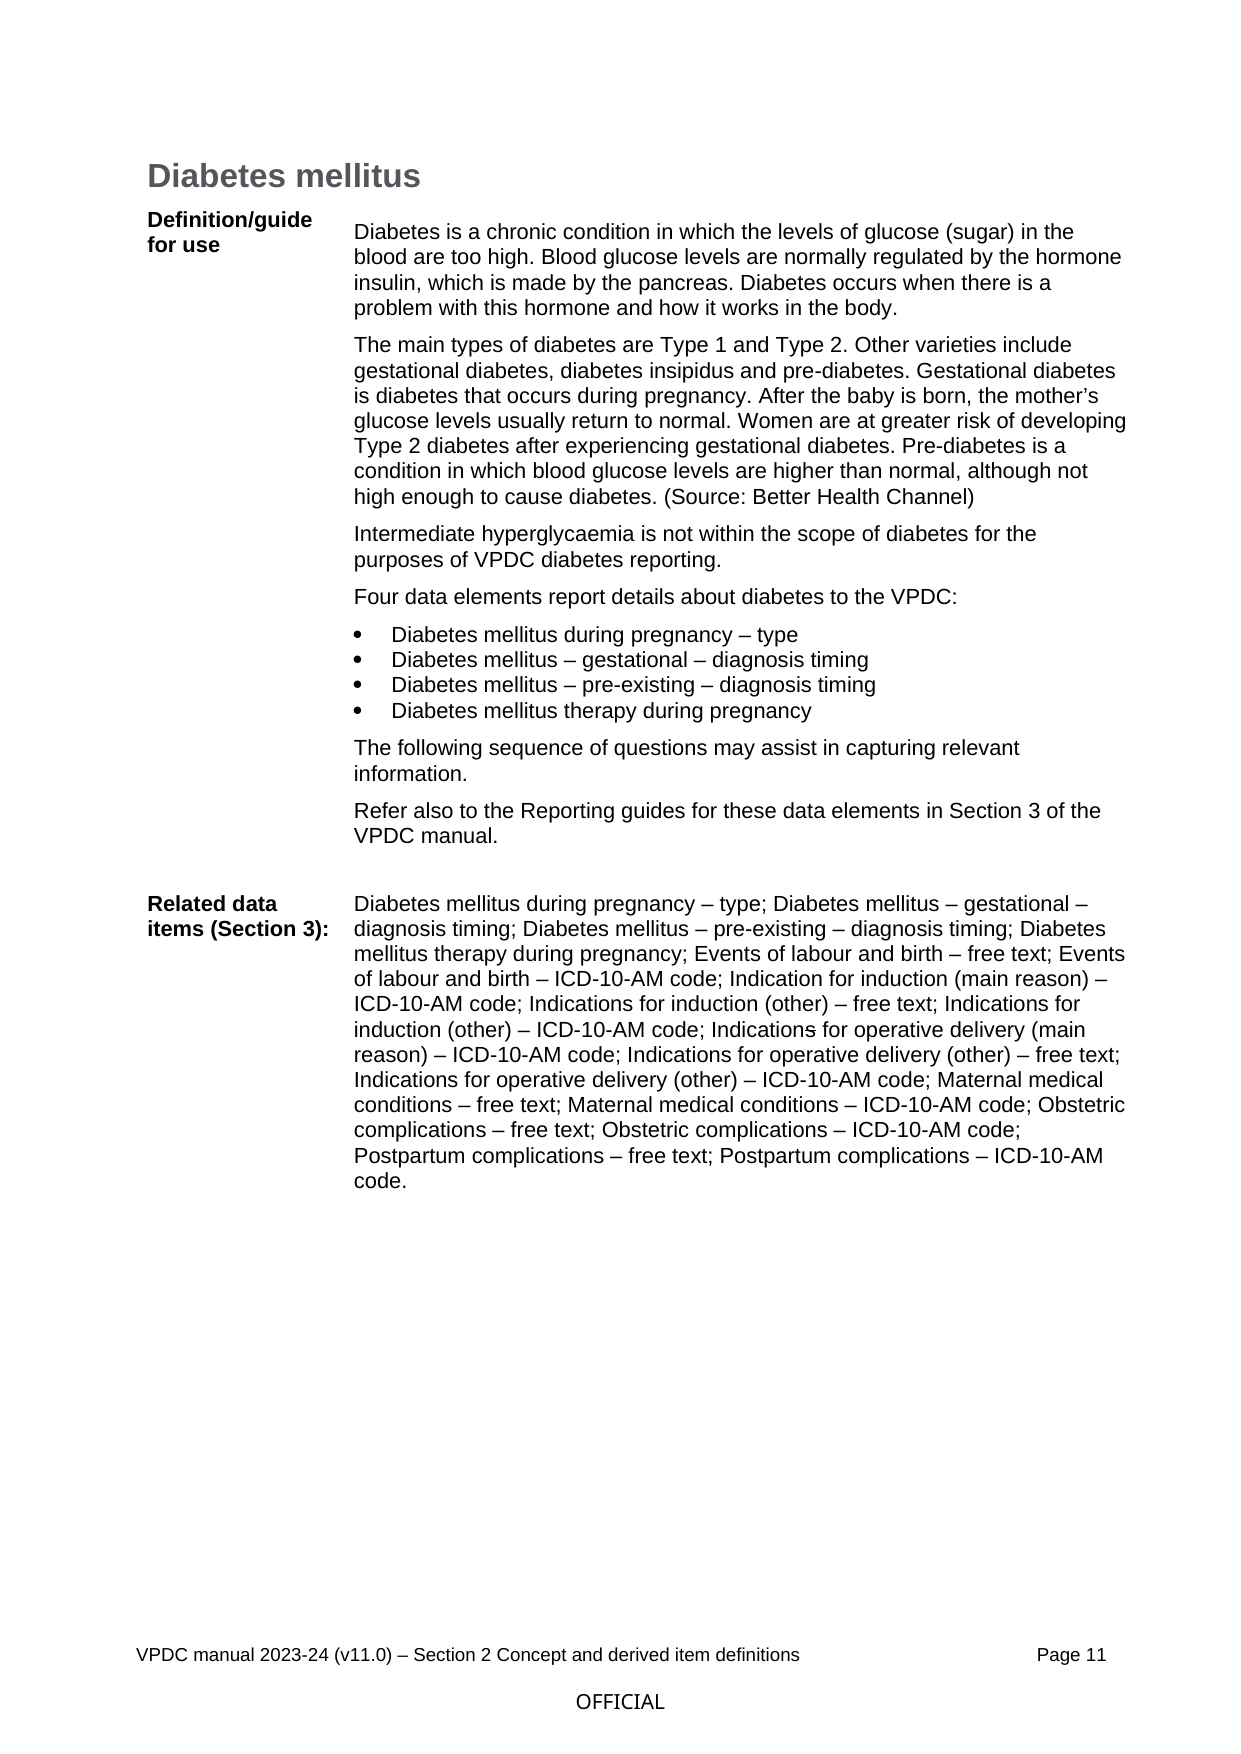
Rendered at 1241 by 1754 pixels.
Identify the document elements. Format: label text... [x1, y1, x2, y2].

table_cell Diabetes is a chronic condition in which the levels of glucose (sugar) in the blood are too high. Blood glucose levels are normally regulated by the hormone insulin, which is made by the pancreas. Diabetes occurs when there is a problem with this hormone and how it works in the body. The main types of diabetes are Type 1 and Type 2. Other varieties include gestational diabetes, diabetes insipidus and pre-diabetes. Gestational diabetes is diabetes that occurs during pregnancy. After the baby is born, the mother’s glucose levels usually return to normal. Women are at greater risk of developing Type 2 diabetes after experiencing gestational diabetes. Pre-diabetes is a condition in which blood glucose levels are higher than normal, although not high enough to cause diabetes. (Source: Better Health Channel) Intermediate hyperglycaemia is not within the scope of diabetes for the purposes of VPDC diabetes reporting. Four data elements report details about diabetes to the VPDC: Diabetes mellitus during pregnancy – type Diabetes mellitus – gestational – diagnosis timing Diabetes mellitus – pre-existing – diagnosis timing Diabetes mellitus therapy during pregnancy The following sequence of questions may assist in capturing relevant information. Refer also to the Reporting guides for these data elements in Section 3 of the VPDC manual. [343, 207, 1140, 891]
table_cell Diabetes mellitus [136, 118, 1140, 207]
table_cell Diabetes mellitus during pregnancy – type; Diabetes mellitus – gestational – diagnosis timing; Diabetes mellitus – pre-existing – diagnosis timing; Diabetes mellitus therapy during pregnancy; Events of labour and birth – free text; Events of labour and birth – ICD-10-AM code; Indication for induction (main reason) – ICD-10-AM code; Indications for induction (other) – free text; Indications for induction (other) – ICD-10-AM code; Indications for operative delivery (main reason) – ICD-10-AM code; Indications for operative delivery (other) – free text; Indications for operative delivery (other) – ICD-10-AM code; Maternal medical conditions – free text; Maternal medical conditions – ICD-10-AM code; Obstetric complications – free text; Obstetric complications – ICD-10-AM code; Postpartum complications – free text; Postpartum complications – ICD-10-AM code. [343, 891, 1140, 1197]
table_cell Related data items (Section 3): [136, 891, 342, 1197]
table_cell Definition/guide for use [136, 207, 342, 891]
